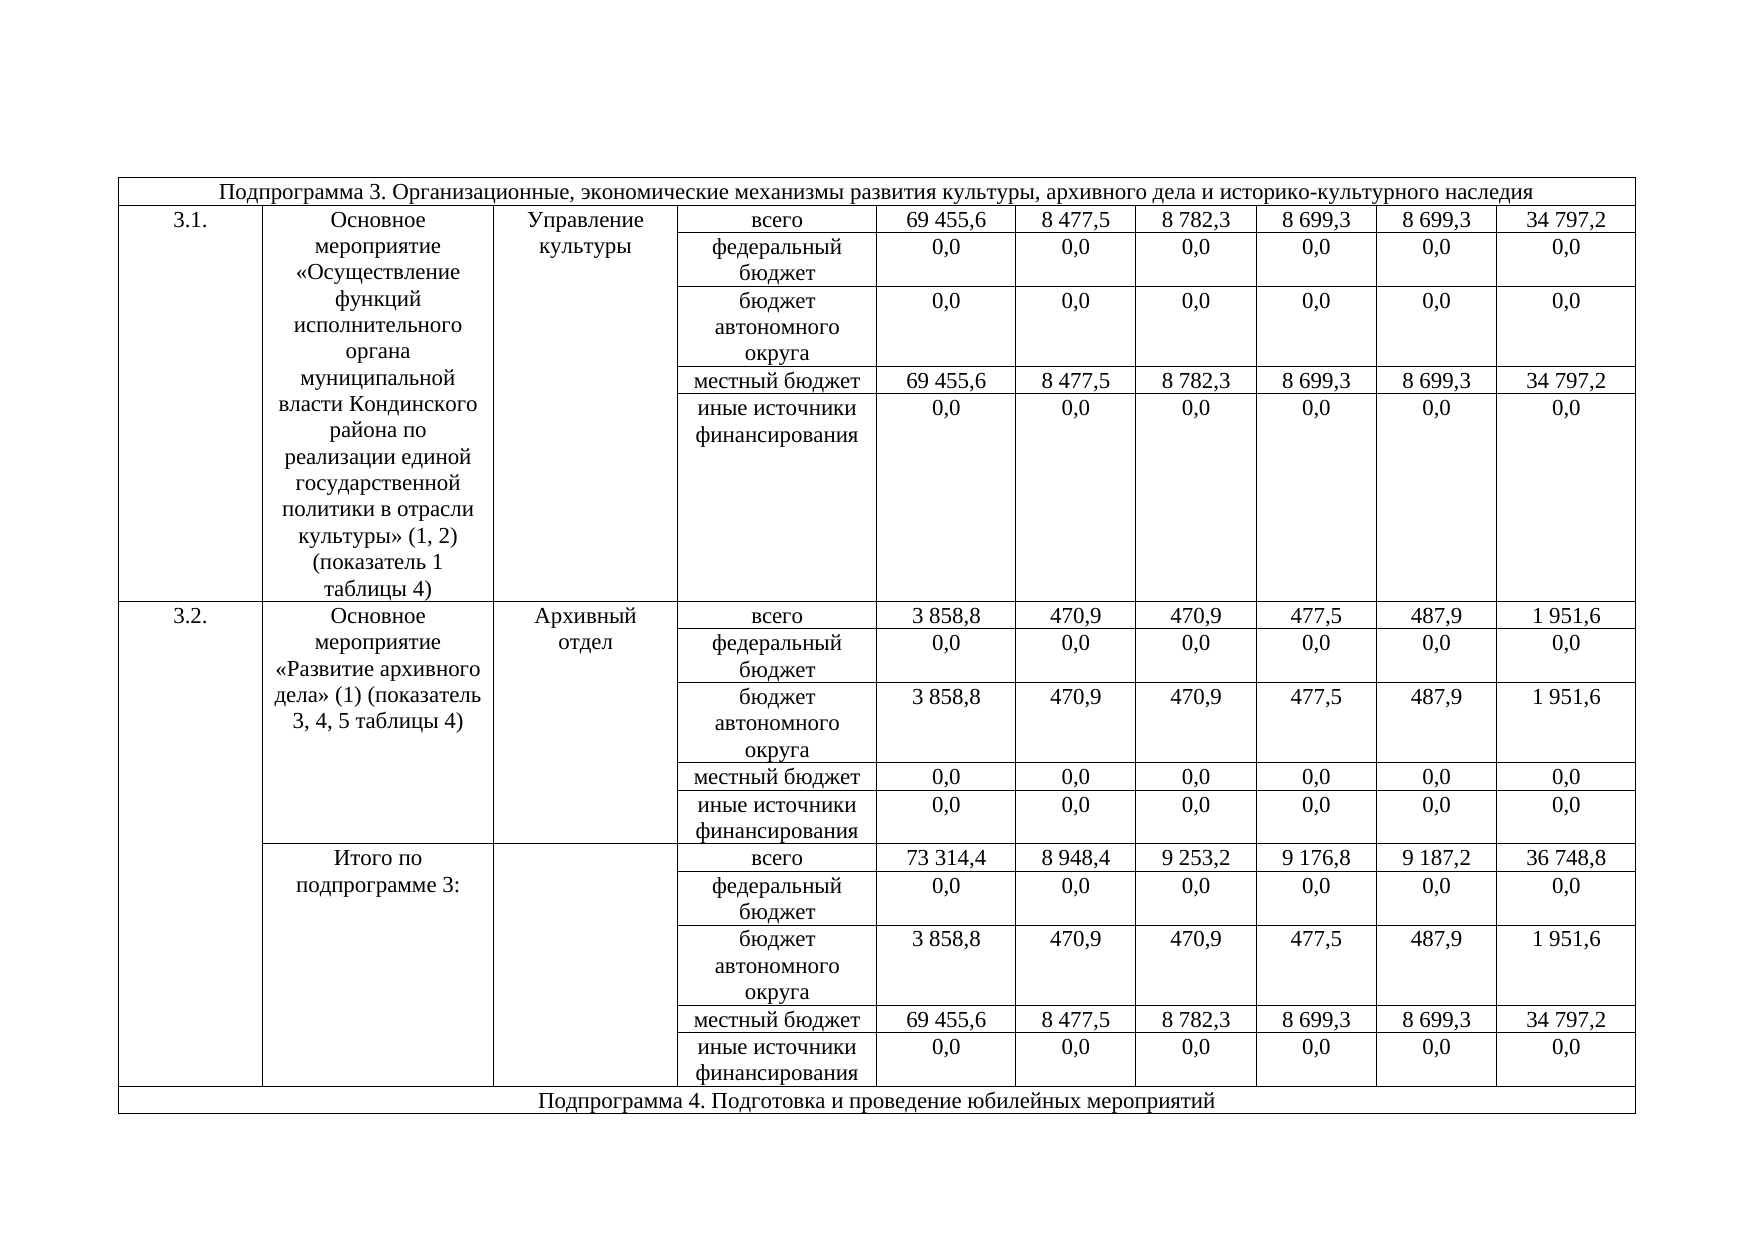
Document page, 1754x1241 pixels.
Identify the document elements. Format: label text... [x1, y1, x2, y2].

table_cell 8 782,3 [1136, 367, 1256, 393]
table_cell 9 253,2 [1136, 844, 1256, 871]
table_cell 0,0 [1136, 791, 1256, 843]
table_cell 0,0 [1136, 287, 1256, 366]
table_cell 0,0 [1257, 791, 1376, 843]
table_cell бюджет автономного округа [678, 287, 876, 366]
table_cell 8 699,3 [1377, 206, 1496, 232]
table_cell 0,0 [1377, 791, 1496, 843]
table_cell 9 187,2 [1377, 844, 1496, 871]
table_cell 1 951,6 [1497, 926, 1635, 1004]
table_cell Управление культуры [494, 206, 677, 601]
table_cell 0,0 [877, 287, 1015, 366]
table_cell 8 782,3 [1136, 206, 1256, 232]
table_cell 0,0 [1136, 1033, 1256, 1086]
table_cell 0,0 [1257, 629, 1376, 682]
table_cell 0,0 [1016, 763, 1135, 789]
table_cell федеральный бюджет [678, 872, 876, 924]
table_cell всего [678, 602, 876, 628]
table_cell 0,0 [877, 872, 1015, 924]
table_cell иные источники финансирования [678, 791, 876, 843]
table_cell местный бюджет [678, 763, 876, 789]
table_cell 34 797,2 [1497, 206, 1635, 232]
table_cell Подпрограмма 3. Организационные, экономические механизмы развития культуры, архивного дела и историко-культурного наследия [119, 178, 1635, 204]
table_cell 3.2. [119, 602, 262, 1086]
table_cell 0,0 [877, 791, 1015, 843]
table_cell 0,0 [1136, 394, 1256, 601]
table_cell 8 477,5 [1016, 206, 1135, 232]
table_cell 69 455,6 [877, 1006, 1015, 1032]
table_cell 8 782,3 [1136, 1006, 1256, 1032]
table_cell 0,0 [1257, 394, 1376, 601]
table_cell 0,0 [1136, 872, 1256, 924]
table_cell местный бюджет [678, 367, 876, 393]
table_cell 470,9 [1136, 602, 1256, 628]
table_cell Основное мероприятие «Осуществление функций исполнительного органа муниципальной власти Кондинского района по реализации единой государственной политики в отрасли культуры» (1, 2) (показатель 1 таблицы 4) [263, 206, 493, 601]
table_cell всего [678, 844, 876, 871]
table_cell 477,5 [1257, 602, 1376, 628]
table_cell 0,0 [1377, 629, 1496, 682]
table_cell 0,0 [877, 1033, 1015, 1086]
table_cell 0,0 [1377, 872, 1496, 924]
table_cell 8 699,3 [1257, 367, 1376, 393]
table_cell 0,0 [1136, 629, 1256, 682]
table_cell 0,0 [1497, 233, 1635, 286]
table_cell 470,9 [1016, 683, 1135, 762]
table_cell 8 699,3 [1257, 206, 1376, 232]
table_cell 487,9 [1377, 602, 1496, 628]
table_cell 470,9 [1136, 683, 1256, 762]
table_cell 0,0 [1016, 394, 1135, 601]
table_cell 3 858,8 [877, 926, 1015, 1004]
table_cell 470,9 [1136, 926, 1256, 1004]
table_cell 0,0 [1257, 763, 1376, 789]
table_cell 0,0 [877, 629, 1015, 682]
table_cell 0,0 [1497, 629, 1635, 682]
table_cell 0,0 [1497, 1033, 1635, 1086]
table_cell 487,9 [1377, 683, 1496, 762]
table_cell иные источники финансирования [678, 1033, 876, 1086]
table_cell бюджет автономного округа [678, 683, 876, 762]
table_cell федеральный бюджет [678, 629, 876, 682]
table_cell 36 748,8 [1497, 844, 1635, 871]
table_cell 0,0 [1257, 1033, 1376, 1086]
table_cell Архивный отдел [494, 602, 677, 843]
table_cell 477,5 [1257, 926, 1376, 1004]
table_cell 0,0 [1497, 872, 1635, 924]
table_cell 1 951,6 [1497, 683, 1635, 762]
table_cell 3.1. [119, 206, 262, 601]
table_cell 0,0 [877, 394, 1015, 601]
table_cell 0,0 [1377, 233, 1496, 286]
table_cell 3 858,8 [877, 602, 1015, 628]
table_cell 0,0 [877, 233, 1015, 286]
table_cell 8 699,3 [1377, 1006, 1496, 1032]
table_cell 3 858,8 [877, 683, 1015, 762]
table_cell 0,0 [1016, 233, 1135, 286]
table_cell 0,0 [1257, 872, 1376, 924]
table_cell всего [678, 206, 876, 232]
table_cell Итого по подпрограмме 3: [263, 844, 493, 1086]
table_cell федеральный бюджет [678, 233, 876, 286]
table_cell 9 176,8 [1257, 844, 1376, 871]
table_cell 0,0 [1497, 791, 1635, 843]
table_cell Подпрограмма 4. Подготовка и проведение юбилейных мероприятий [119, 1087, 1635, 1113]
table_cell [494, 844, 677, 1086]
table_cell 69 455,6 [877, 206, 1015, 232]
table_cell Основное мероприятие «Развитие архивного дела» (1) (показатель 3, 4, 5 таблицы 4) [263, 602, 493, 843]
table_cell 0,0 [1497, 763, 1635, 789]
table_cell местный бюджет [678, 1006, 876, 1032]
table_cell 0,0 [1497, 394, 1635, 601]
table_cell 477,5 [1257, 683, 1376, 762]
table_cell 8 699,3 [1257, 1006, 1376, 1032]
table_cell иные источники финансирования [678, 394, 876, 601]
table_cell 470,9 [1016, 602, 1135, 628]
table_cell 0,0 [1257, 233, 1376, 286]
table_cell 0,0 [1377, 763, 1496, 789]
table_cell 73 314,4 [877, 844, 1015, 871]
table_cell 34 797,2 [1497, 367, 1635, 393]
table_cell 0,0 [1377, 1033, 1496, 1086]
table_cell 69 455,6 [877, 367, 1015, 393]
table_cell 0,0 [1136, 763, 1256, 789]
table_cell 8 477,5 [1016, 1006, 1135, 1032]
table_cell 0,0 [1136, 233, 1256, 286]
table_cell 34 797,2 [1497, 1006, 1635, 1032]
table_cell 8 948,4 [1016, 844, 1135, 871]
table_cell 1 951,6 [1497, 602, 1635, 628]
table_cell 0,0 [1016, 287, 1135, 366]
table_cell 0,0 [1497, 287, 1635, 366]
table_cell 0,0 [1377, 394, 1496, 601]
table_cell 0,0 [877, 763, 1015, 789]
table_cell 0,0 [1016, 791, 1135, 843]
table_cell 0,0 [1377, 287, 1496, 366]
table_cell 0,0 [1016, 872, 1135, 924]
table_cell бюджет автономного округа [678, 926, 876, 1004]
table_cell 0,0 [1016, 1033, 1135, 1086]
table_cell 8 477,5 [1016, 367, 1135, 393]
table_cell 487,9 [1377, 926, 1496, 1004]
table_cell 470,9 [1016, 926, 1135, 1004]
table_cell 0,0 [1257, 287, 1376, 366]
table_cell 8 699,3 [1377, 367, 1496, 393]
table_cell 0,0 [1016, 629, 1135, 682]
